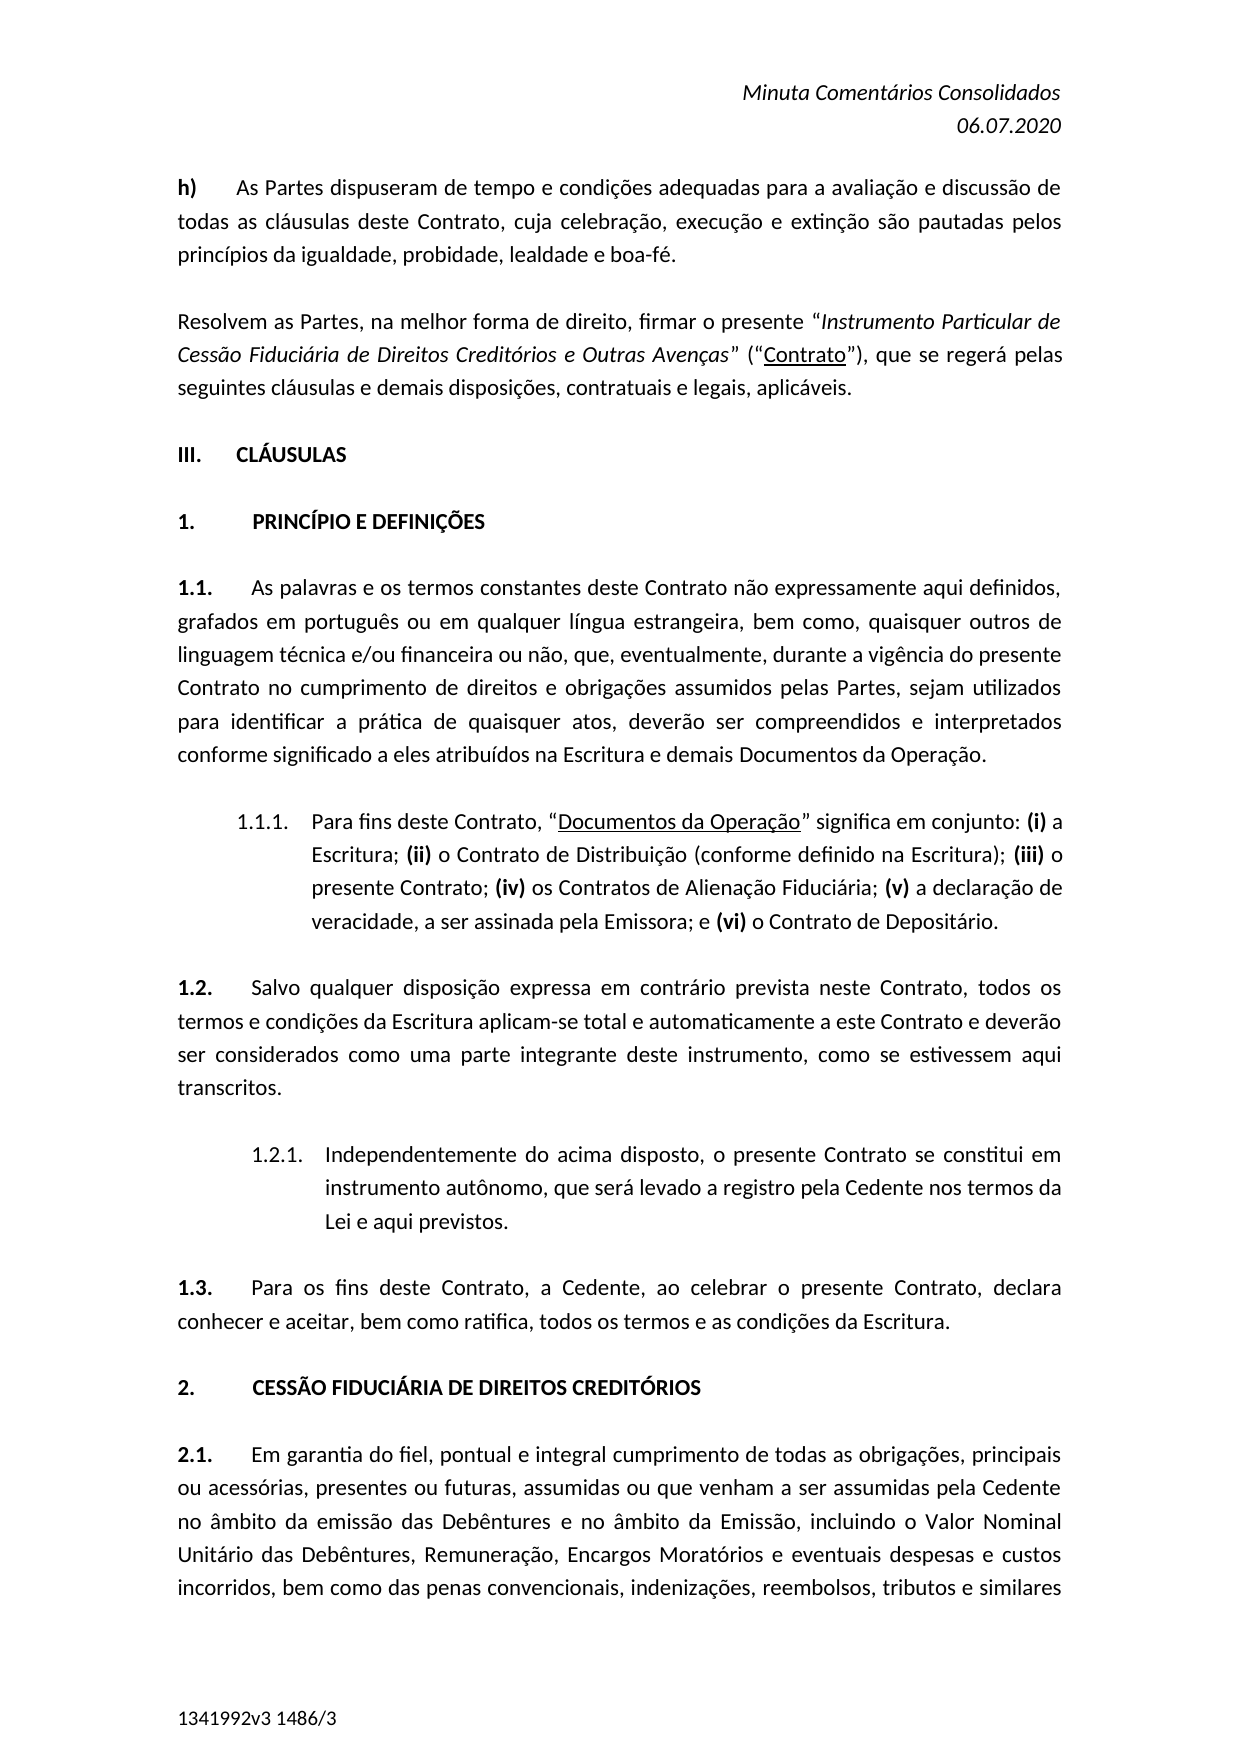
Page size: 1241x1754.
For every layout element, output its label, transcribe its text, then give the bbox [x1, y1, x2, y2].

list As Partes dispuseram de tempo e condições adequadas para a avaliação e discussão de todas as cláusulas deste Contrato, cuja celebração, execução e extinção são pautadas pelos princípios da igualdade, probidade, lealdade e boa-fé. [177, 169, 1063, 269]
text Resolvem as Partes, na melhor forma de direito, firmar o presente “Instrumento Particular de Cessão Fiduciária de Direitos Creditórios e Outras Avenças” (“Contrato”), que se regerá pelas seguintes cláusulas e demais disposições, contratuais e legais, aplicáveis. [177, 302, 1063, 402]
text CLÁUSULAS [177, 436, 1063, 469]
list Para fins deste Contrato, “Documentos da Operação” significa em conjunto: (i) a Escritura; (ii) o Contrato de Distribuição (conforme definido na Escritura); (iii) o presente Contrato; (iv) os Contratos de Alienação Fiduciária; (v) a declaração de veracidade, a ser assinada pela Emissora; e (vi) o Contrato de Depositário. [236, 802, 1063, 936]
list Para os fins deste Contrato, a Cedente, ao celebrar o presente Contrato, declara conhecer e aceitar, bem como ratifica, todos os termos e as condições da Escritura. [177, 1269, 1063, 1336]
list Independentemente do acima disposto, o presente Contrato se constitui em instrumento autônomo, que será levado a registro pela Cedente nos termos da Lei e aqui previstos. [251, 1136, 1063, 1236]
list As palavras e os termos constantes deste Contrato não expressamente aqui definidos, grafados em português ou em qualquer língua estrangeira, bem como, quaisquer outros de linguagem técnica e/ou financeira ou não, que, eventualmente, durante a vigência do presente Contrato no cumprimento de direitos e obrigações assumidos pelas Partes, sejam utilizados para identificar a prática de quaisquer atos, deverão ser compreendidos e interpretados conforme significado a eles atribuídos na Escritura e demais Documentos da Operação. [177, 569, 1063, 769]
list CESSÃO FIDUCIÁRIA DE DIREITOS CREDITÓRIOS [177, 1369, 1063, 1402]
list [177, 1436, 1063, 1602]
list Salvo qualquer disposição expressa em contrário prevista neste Contrato, todos os termos e condições da Escritura aplicam-se total e automaticamente a este Contrato e deverão ser considerados como uma parte integrante deste instrumento, como se estivessem aqui transcritos. [177, 969, 1063, 1102]
list PRINCÍPIO E DEFINIÇÕES [177, 502, 1063, 536]
